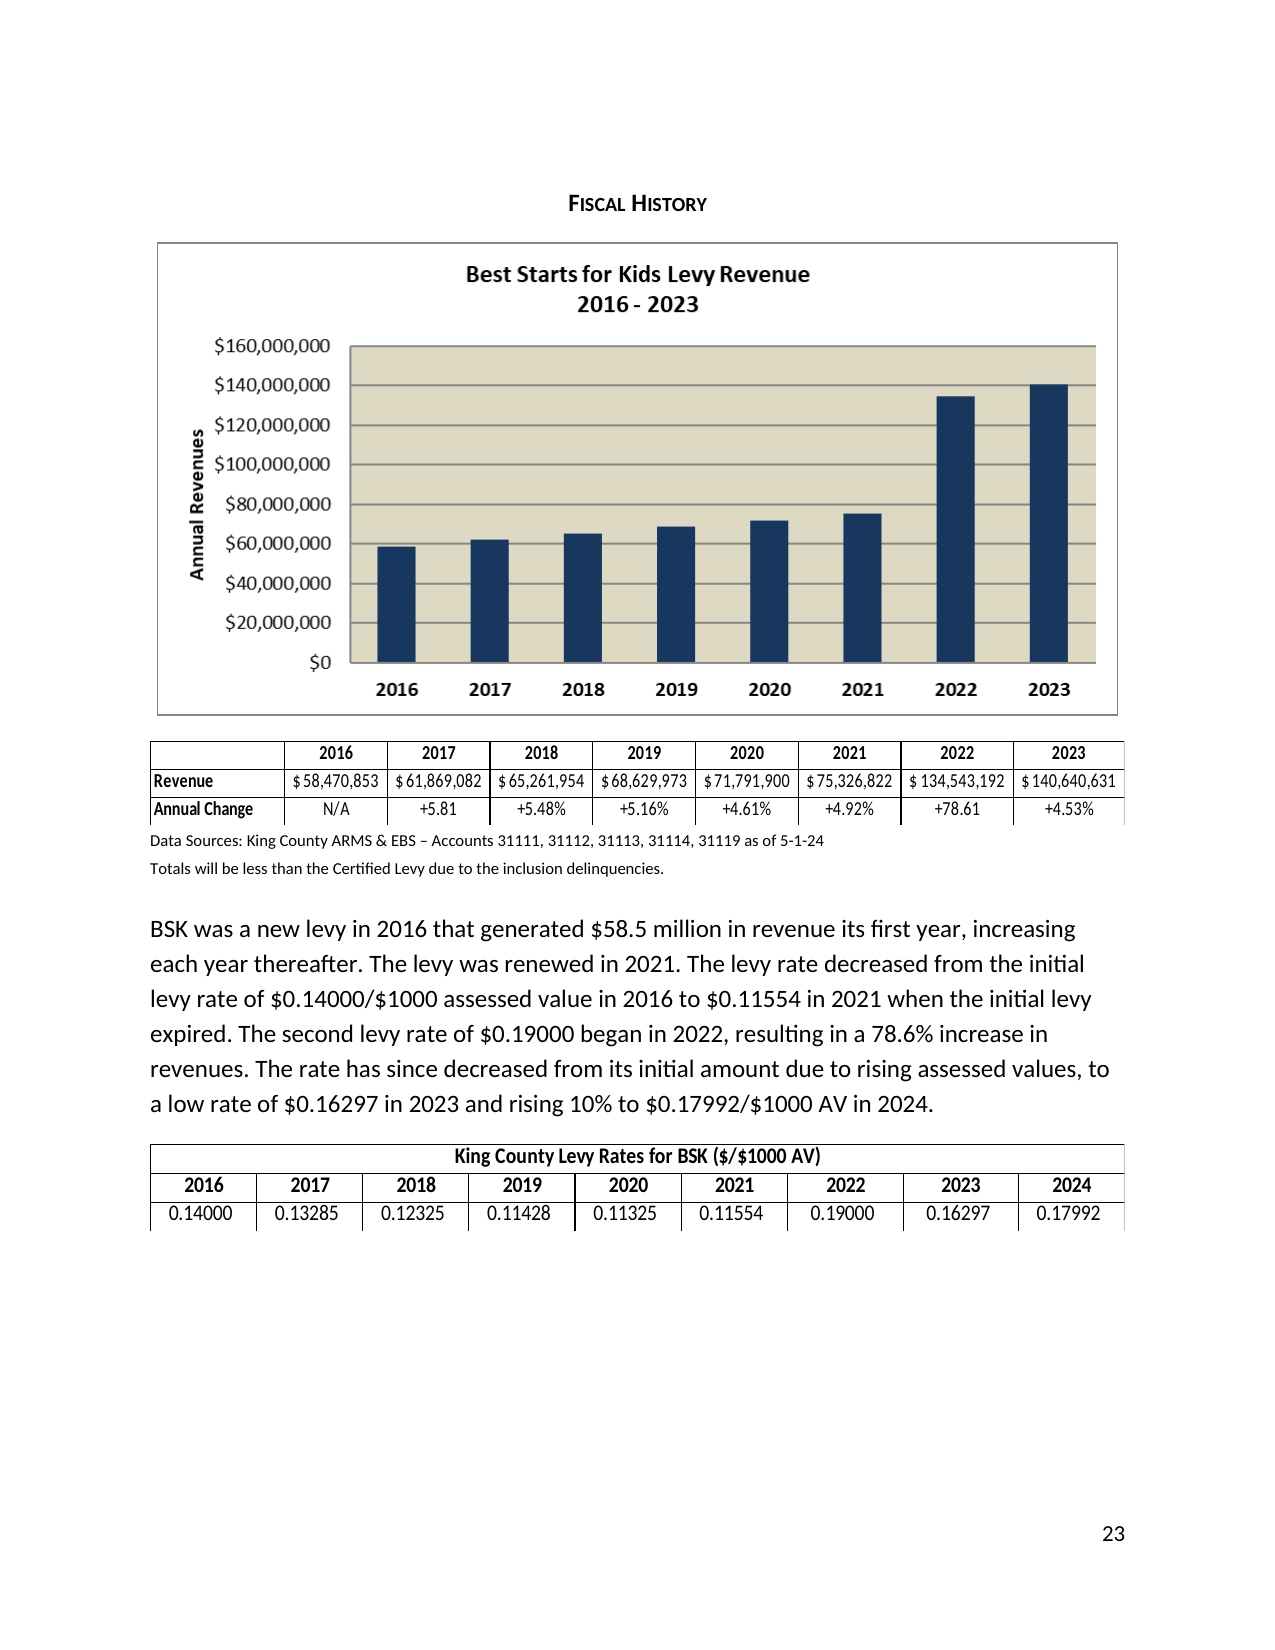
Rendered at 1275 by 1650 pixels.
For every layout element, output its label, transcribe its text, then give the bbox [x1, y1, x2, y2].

text BSK was a new levy in 2016 that generated $58.5 million in revenue its first year, increasing each year thereafter. The levy was renewed in 2021. The levy rate decreased from the initial levy rate of $0.14000/$1000 assessed value in 2016 to $0.11554 in 2021 when the initial levy expired. The second levy rate of $0.19000 began in 2022, resulting in a 78.6% increase in revenues. The rate has since decreased from its initial amount due to rising assessed values, to a low rate of $0.16297 in 2023 and rising 10% to $0.17992/$1000 AV in 2024. [150, 913, 1125, 1119]
text Totals will be less than the Certified Levy due to the inclusion delinquencies. [150, 853, 1125, 878]
text Fiscal History [150, 187, 1125, 218]
text Data Sources: King County ARMS & EBS – Accounts 31111, 31112, 31113, 31114, 31119 as of 5-1-24 [150, 830, 1125, 850]
picture [157, 242, 1118, 716]
